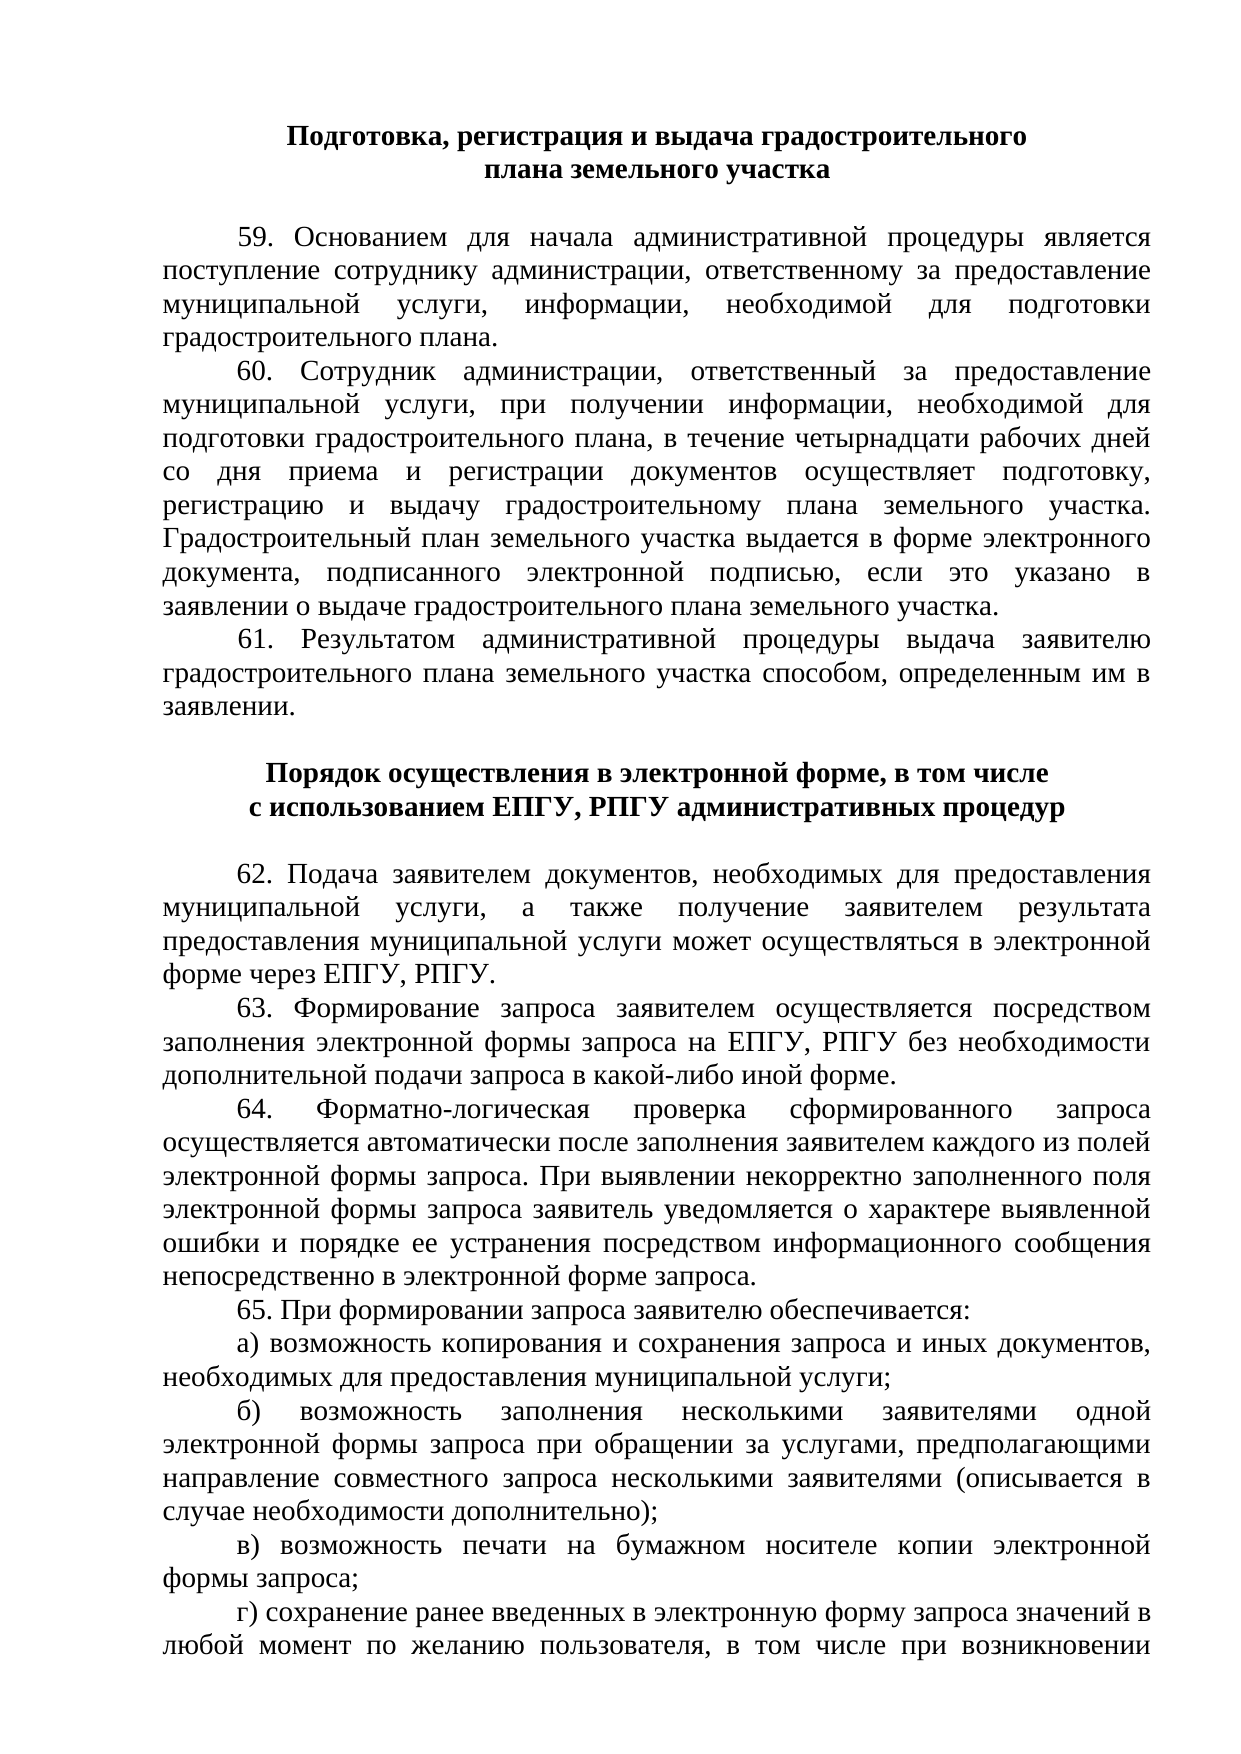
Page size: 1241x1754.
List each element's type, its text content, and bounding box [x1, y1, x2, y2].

text 61. Результатом административной процедуры выдача заявителю градостроительного плана земельного участка способом, определенным им в заявлении. [162, 621, 1152, 722]
text Порядок осуществления в электронной форме, в том числе [162, 755, 1152, 789]
text 59. Основанием для начала административной процедуры является поступление сотруднику администрации, ответственному за предоставление муниципальной услуги, информации, необходимой для подготовки градостроительного плана. [162, 219, 1152, 353]
text с использованием ЕПГУ, РПГУ административных процедур [162, 789, 1152, 822]
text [162, 1594, 1152, 1661]
text в) возможность печати на бумажном носителе копии электронной формы запроса; [162, 1527, 1152, 1594]
text плана земельного участка [162, 152, 1152, 185]
text б) возможность заполнения несколькими заявителями одной электронной формы запроса при обращении за услугами, предполагающими направление совместного запроса несколькими заявителями (описывается в случае необходимости дополнительно); [162, 1393, 1152, 1527]
text Подготовка, регистрация и выдача градостроительного [162, 118, 1152, 152]
text 65. При формировании запроса заявителю обеспечивается: [162, 1292, 1152, 1326]
text 64. Форматно-логическая проверка сформированного запроса осуществляется автоматически после заполнения заявителем каждого из полей электронной формы запроса. При выявлении некорректно заполненного поля электронной формы запроса заявитель уведомляется о характере выявленной ошибки и порядке ее устранения посредством информационного сообщения непосредственно в электронной форме запроса. [162, 1091, 1152, 1292]
text а) возможность копирования и сохранения запроса и иных документов, необходимых для предоставления муниципальной услуги; [162, 1326, 1152, 1393]
text 62. Подача заявителем документов, необходимых для предоставления муниципальной услуги, а также получение заявителем результата предоставления муниципальной услуги может осуществляться в электронной форме через ЕПГУ, РПГУ. [162, 856, 1152, 990]
text 60. Сотрудник администрации, ответственный за предоставление муниципальной услуги, при получении информации, необходимой для подготовки градостроительного плана, в течение четырнадцати рабочих дней со дня приема и регистрации документов осуществляет подготовку, регистрацию и выдачу градостроительному плана земельного участка. Градостроительный план земельного участка выдается в форме электронного документа, подписанного электронной подписью, если это указано в заявлении о выдаче градостроительного плана земельного участка. [162, 353, 1152, 621]
text 63. Формирование запроса заявителем осуществляется посредством заполнения электронной формы запроса на ЕПГУ, РПГУ без необходимости дополнительной подачи запроса в какой-либо иной форме. [162, 990, 1152, 1091]
